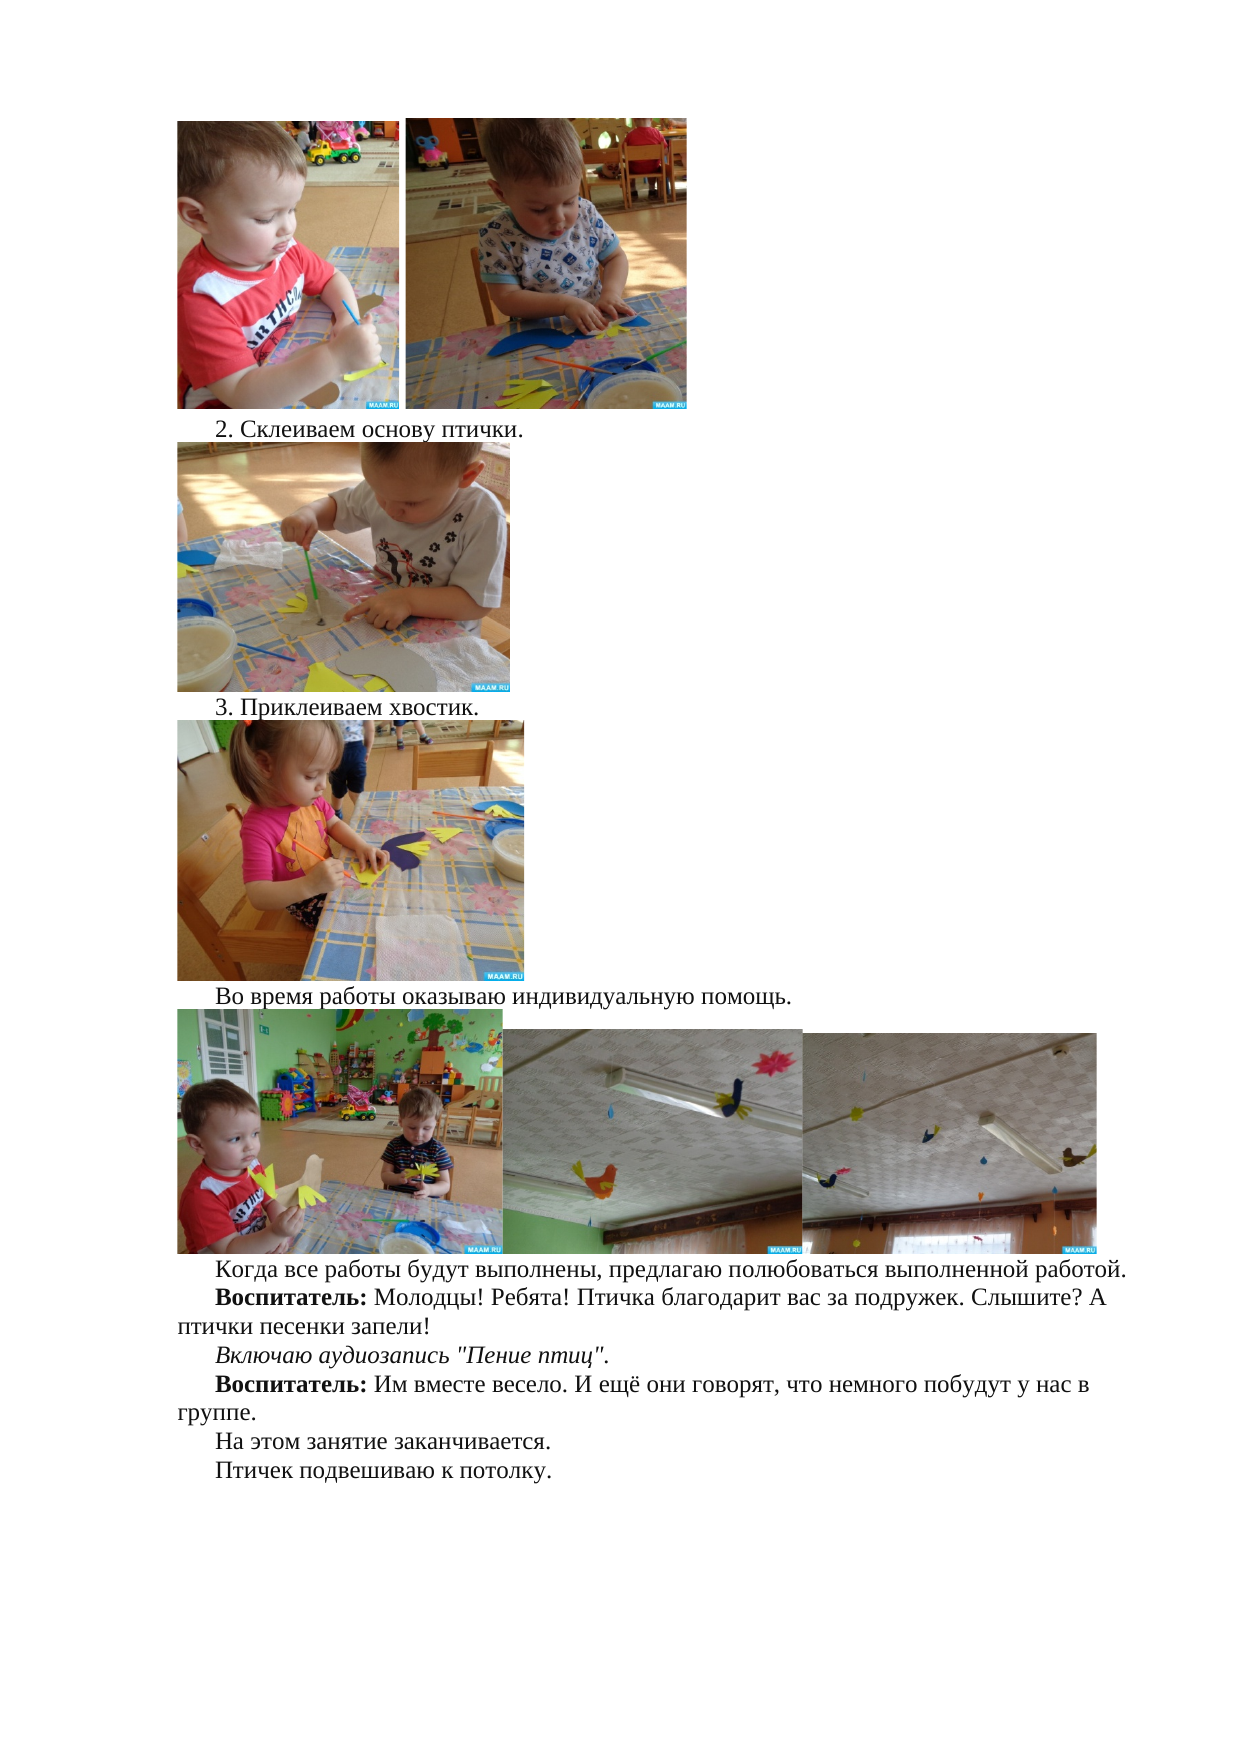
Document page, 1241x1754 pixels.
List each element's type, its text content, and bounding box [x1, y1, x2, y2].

text Включаю аудиозапись "Пение птиц". [177, 1340, 1152, 1369]
picture [405, 118, 687, 409]
picture [177, 1009, 1097, 1254]
text На этом занятие заканчивается. [177, 1426, 1152, 1455]
text Когда все работы будут выполнены, предлагаю полюбоваться выполненной работой. [177, 1254, 1152, 1282]
picture [177, 720, 525, 981]
picture [177, 121, 400, 409]
text Воспитатель: Молодцы! Ребята! Птичка благодарит вас за подружек. Слышите? А птички песенки запели! [177, 1282, 1152, 1340]
text 3. Приклеиваем хвостик. [177, 692, 1152, 721]
text Воспитатель: Им вместе весело. И ещё они говорят, что немного побудут у нас в группе. [177, 1369, 1152, 1426]
text Птичек подвешиваю к потолку. [177, 1455, 1152, 1484]
text 2. Склеиваем основу птички. [177, 414, 1152, 443]
picture [177, 442, 510, 692]
text Во время работы оказываю индивидуальную помощь. [177, 981, 1152, 1010]
